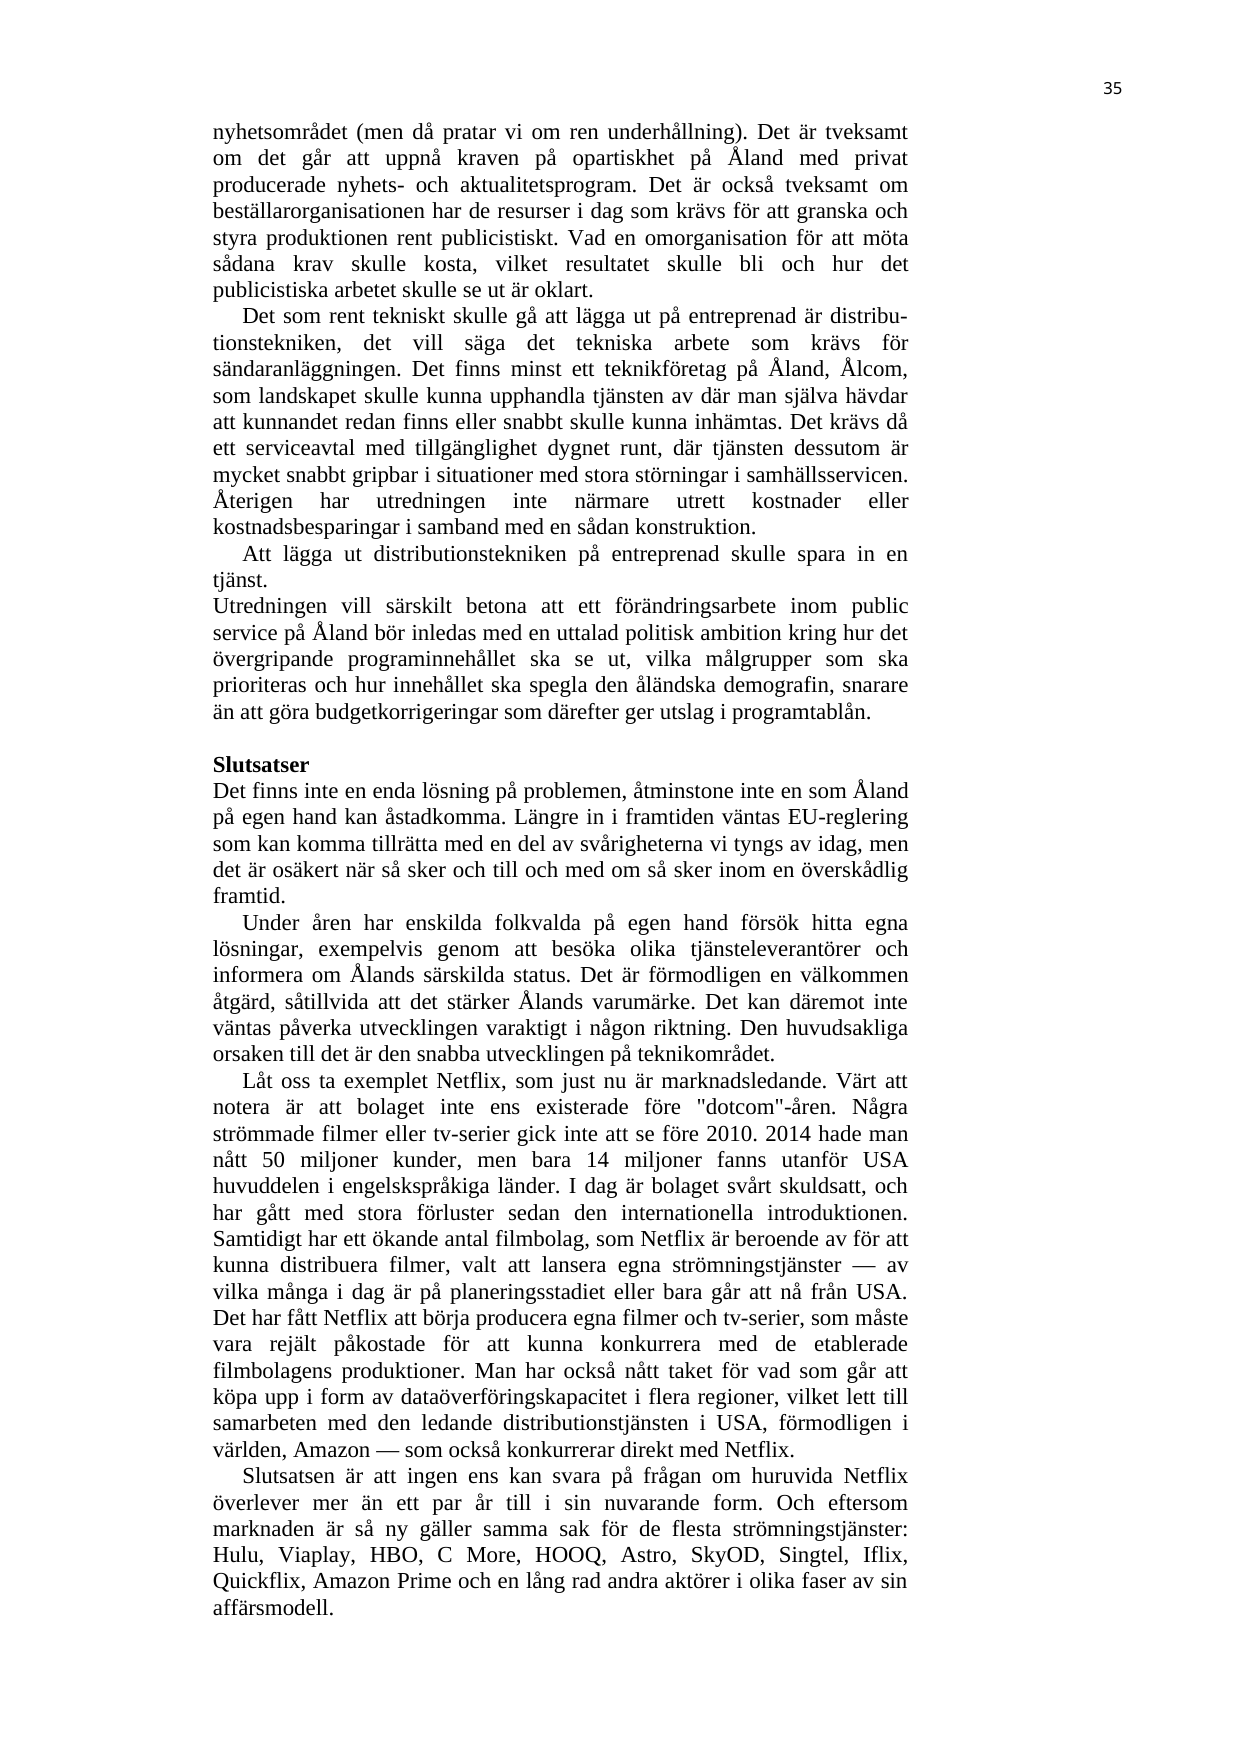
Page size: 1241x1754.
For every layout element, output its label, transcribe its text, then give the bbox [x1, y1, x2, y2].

text Under åren har enskilda folkvalda på egen hand försök hitta egna lösningar, exempelvis genom att besöka olika tjänsteleverantörer och informera om Ålands särskilda status. Det är förmodligen en välkommen åtgärd, såtillvida att det stärker Ålands varumärke. Det kan däremot inte väntas påverka utvecklingen varaktigt i någon riktning. Den huvudsakliga orsaken till det är den snabba utvecklingen på teknikområdet. [213, 909, 909, 1067]
text Slutsatsen är att ingen ens kan svara på frågan om huruvida Netflix överlever mer än ett par år till i sin nuvarande form. Och eftersom marknaden är så ny gäller samma sak för de flesta strömningstjänster: Hulu, Viaplay, HBO, C More, HOOQ, Astro, SkyOD, Singtel, Iflix, Quickflix, Amazon Prime och en lång rad andra aktörer i olika faser av sin affärsmodell. [213, 1462, 909, 1620]
text Det finns inte en enda lösning på problemen, åtminstone inte en som Åland på egen hand kan åstadkomma. Längre in i framtiden väntas EU-reglering som kan komma tillrätta med en del av svårigheterna vi tyngs av idag, men det är osäkert när så sker och till och med om så sker inom en överskådlig framtid. [213, 777, 909, 909]
text Låt oss ta exemplet Netflix, som just nu är marknadsledande. Värt att notera är att bolaget inte ens existerade före "dotcom"-åren. Några strömmade filmer eller tv-serier gick inte att se före 2010. 2014 hade man nått 50 miljoner kunder, men bara 14 miljoner fanns utanför USA huvuddelen i engelskspråkiga länder. I dag är bolaget svårt skuldsatt, och har gått med stora förluster sedan den internationella introduktionen. Samtidigt har ett ökande antal filmbolag, som Netflix är beroende av för att kunna distribuera filmer, valt att lansera egna strömningstjänster — av vilka många i dag är på planeringsstadiet eller bara går att nå från USA. Det har fått Netflix att börja producera egna filmer och tv-serier, som måste vara rejält påkostade för att kunna konkurrera med de etablerade filmbolagens produktioner. Man har också nått taket för vad som går att köpa upp i form av dataöverföringskapacitet i flera regioner, vilket lett till samarbeten med den ledande distributionstjänsten i USA, förmodligen i världen, Amazon — som också konkurrerar direkt med Netflix. [213, 1067, 909, 1462]
text Det som rent tekniskt skulle gå att lägga ut på entreprenad är distribu-tionstekniken, det vill säga det tekniska arbete som krävs för sändaranläggningen. Det finns minst ett teknikföretag på Åland, Ålcom, som landskapet skulle kunna upphandla tjänsten av där man själva hävdar att kunnandet redan finns eller snabbt skulle kunna inhämtas. Det krävs då ett serviceavtal med tillgänglighet dygnet runt, där tjänsten dessutom är mycket snabbt gripbar i situationer med stora störningar i samhällsservicen. Återigen har utredningen inte närmare utrett kostnader eller kostnadsbesparingar i samband med en sådan konstruktion. [213, 303, 909, 540]
text Att lägga ut distributionstekniken på entreprenad skulle spara in en tjänst. [213, 540, 909, 592]
text Slutsatser [213, 751, 909, 777]
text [213, 118, 909, 303]
text Utredningen vill särskilt betona att ett förändringsarbete inom public service på Åland bör inledas med en uttalad politisk ambition kring hur det övergripande programinnehållet ska se ut, vilka målgrupper som ska prioriteras och hur innehållet ska spegla den åländska demografin, snarare än att göra budgetkorrigeringar som därefter ger utslag i programtablån. [213, 592, 909, 724]
